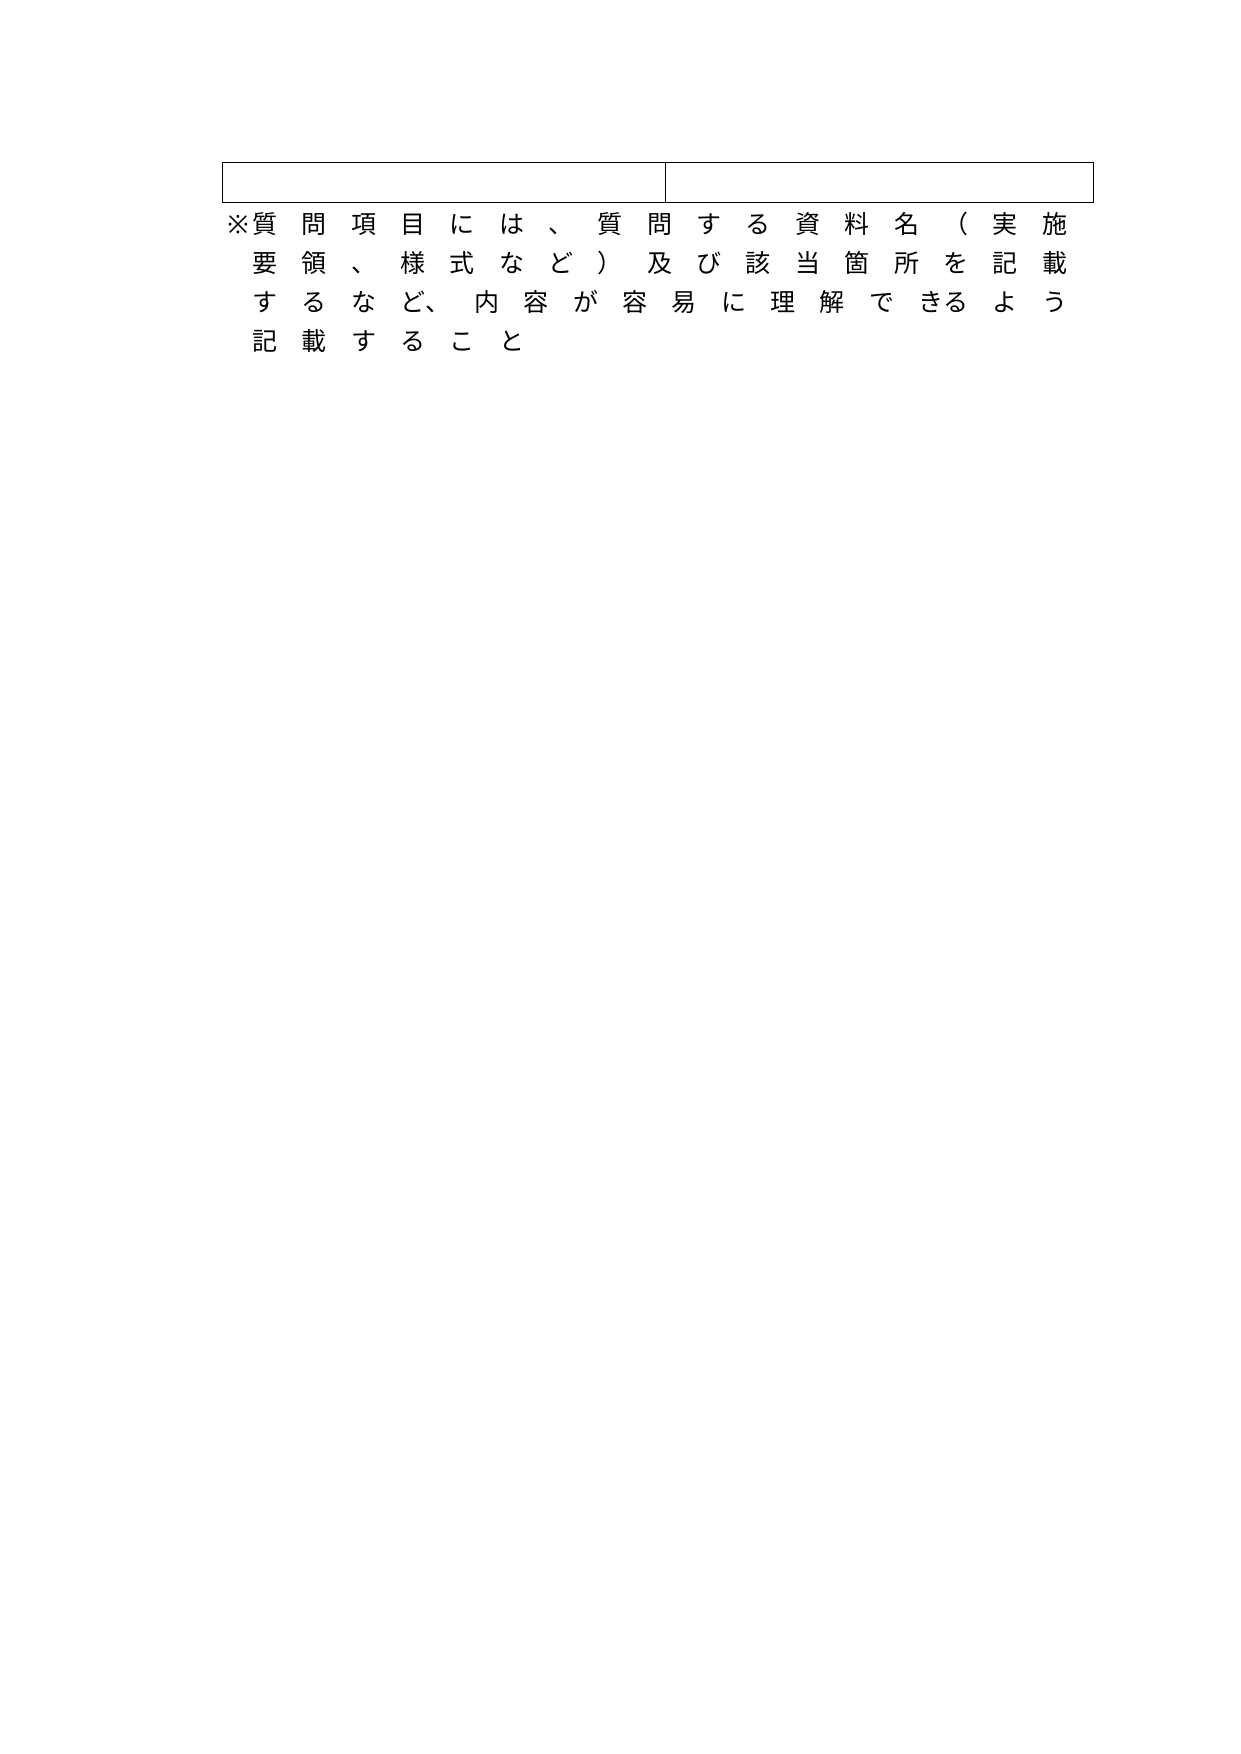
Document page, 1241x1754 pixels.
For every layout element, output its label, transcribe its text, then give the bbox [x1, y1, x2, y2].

list ※質問項目には、質問する資料名（実施要領、様式など）及び該当箇所を記載するなど、内容が容易に理解できるよう記載すること [211, 203, 1092, 359]
table_cell [223, 163, 665, 202]
table_cell [666, 163, 1093, 202]
